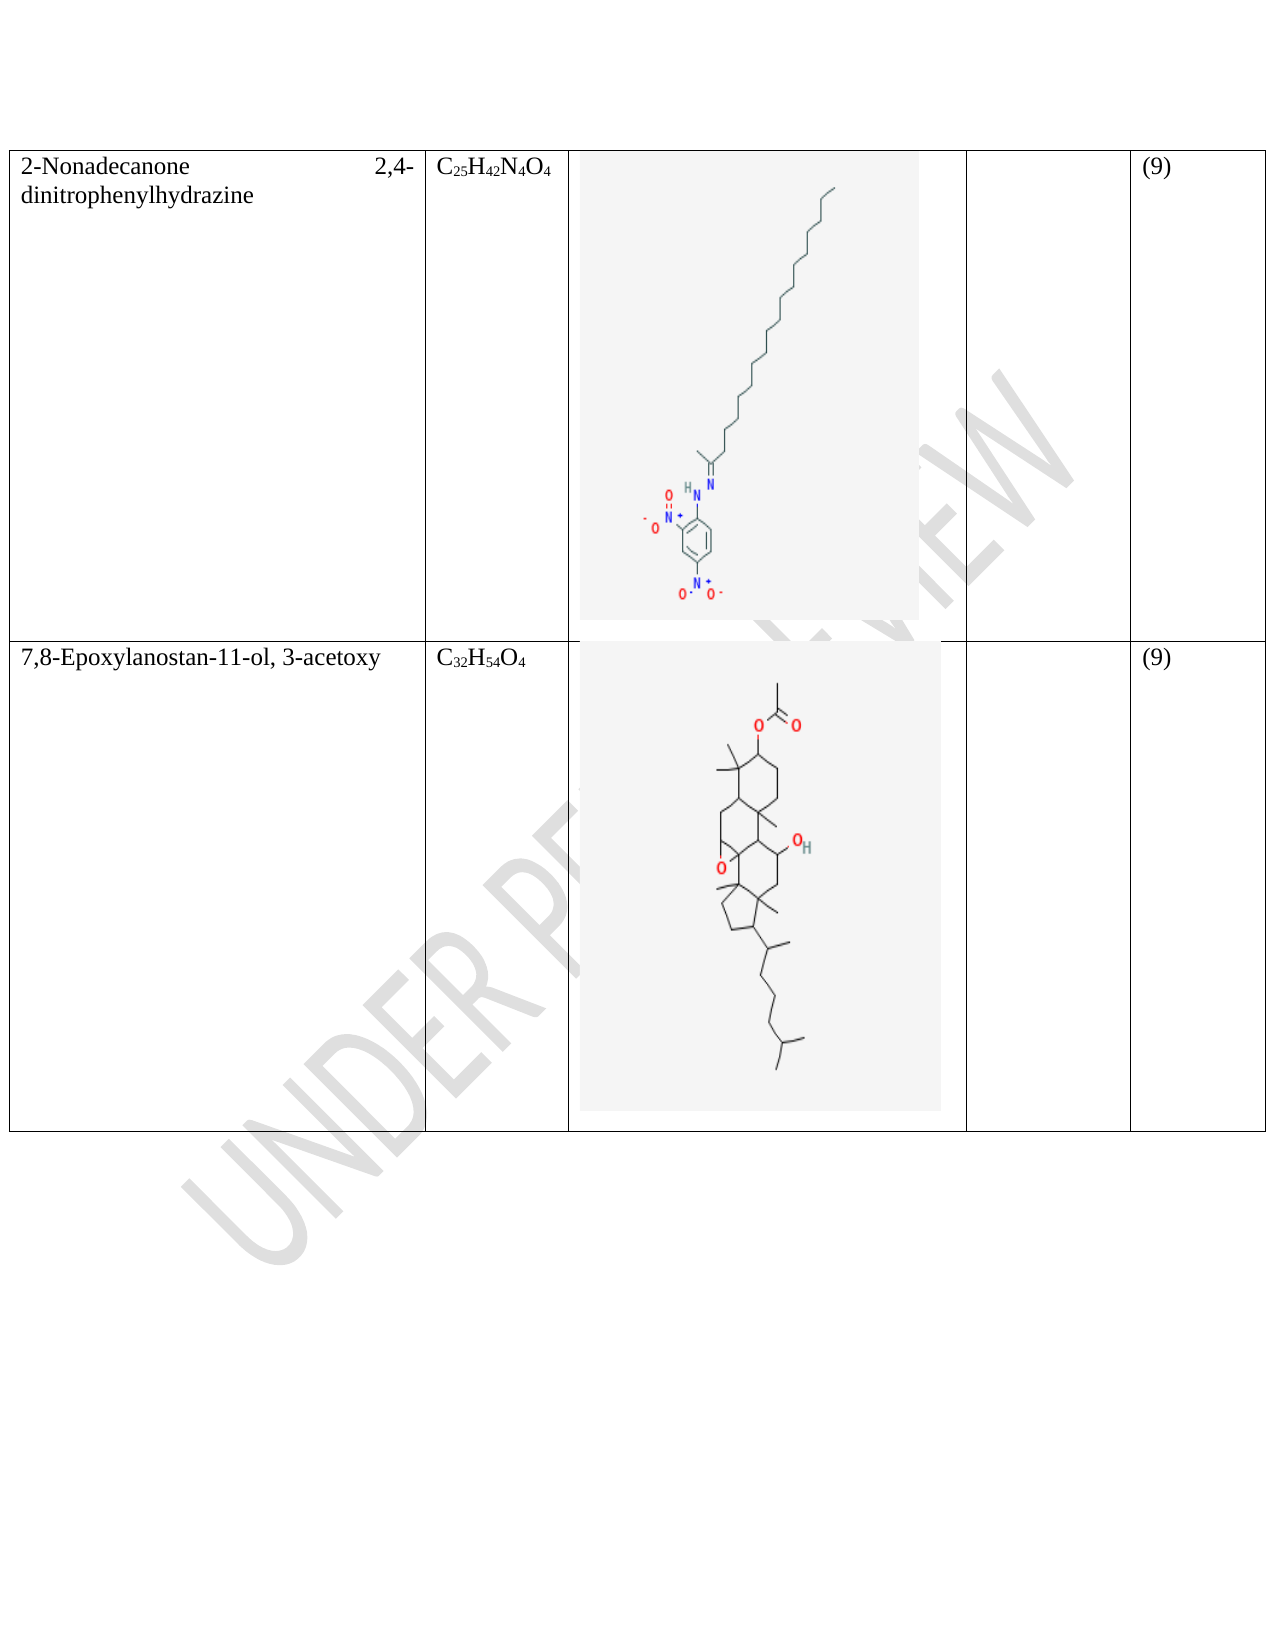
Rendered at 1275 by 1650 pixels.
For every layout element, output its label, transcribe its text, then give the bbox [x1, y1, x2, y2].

table_cell 7,8-Epoxylanostan-11-ol, 3-acetoxy [10, 642, 425, 1131]
table_cell C25H42N4O4 [426, 151, 568, 641]
table_cell (9) [1131, 151, 1265, 641]
table_cell [569, 642, 966, 1131]
picture [579, 151, 919, 620]
table_cell C32H54O4 [426, 642, 568, 1131]
picture [579, 641, 941, 1111]
table_cell (9) [1131, 642, 1265, 1131]
table_cell 2-Nonadecanone 2,4-dinitrophenylhydrazine [10, 151, 425, 641]
table_cell [967, 642, 1130, 1131]
table_cell [569, 151, 966, 641]
table_cell [967, 151, 1130, 641]
